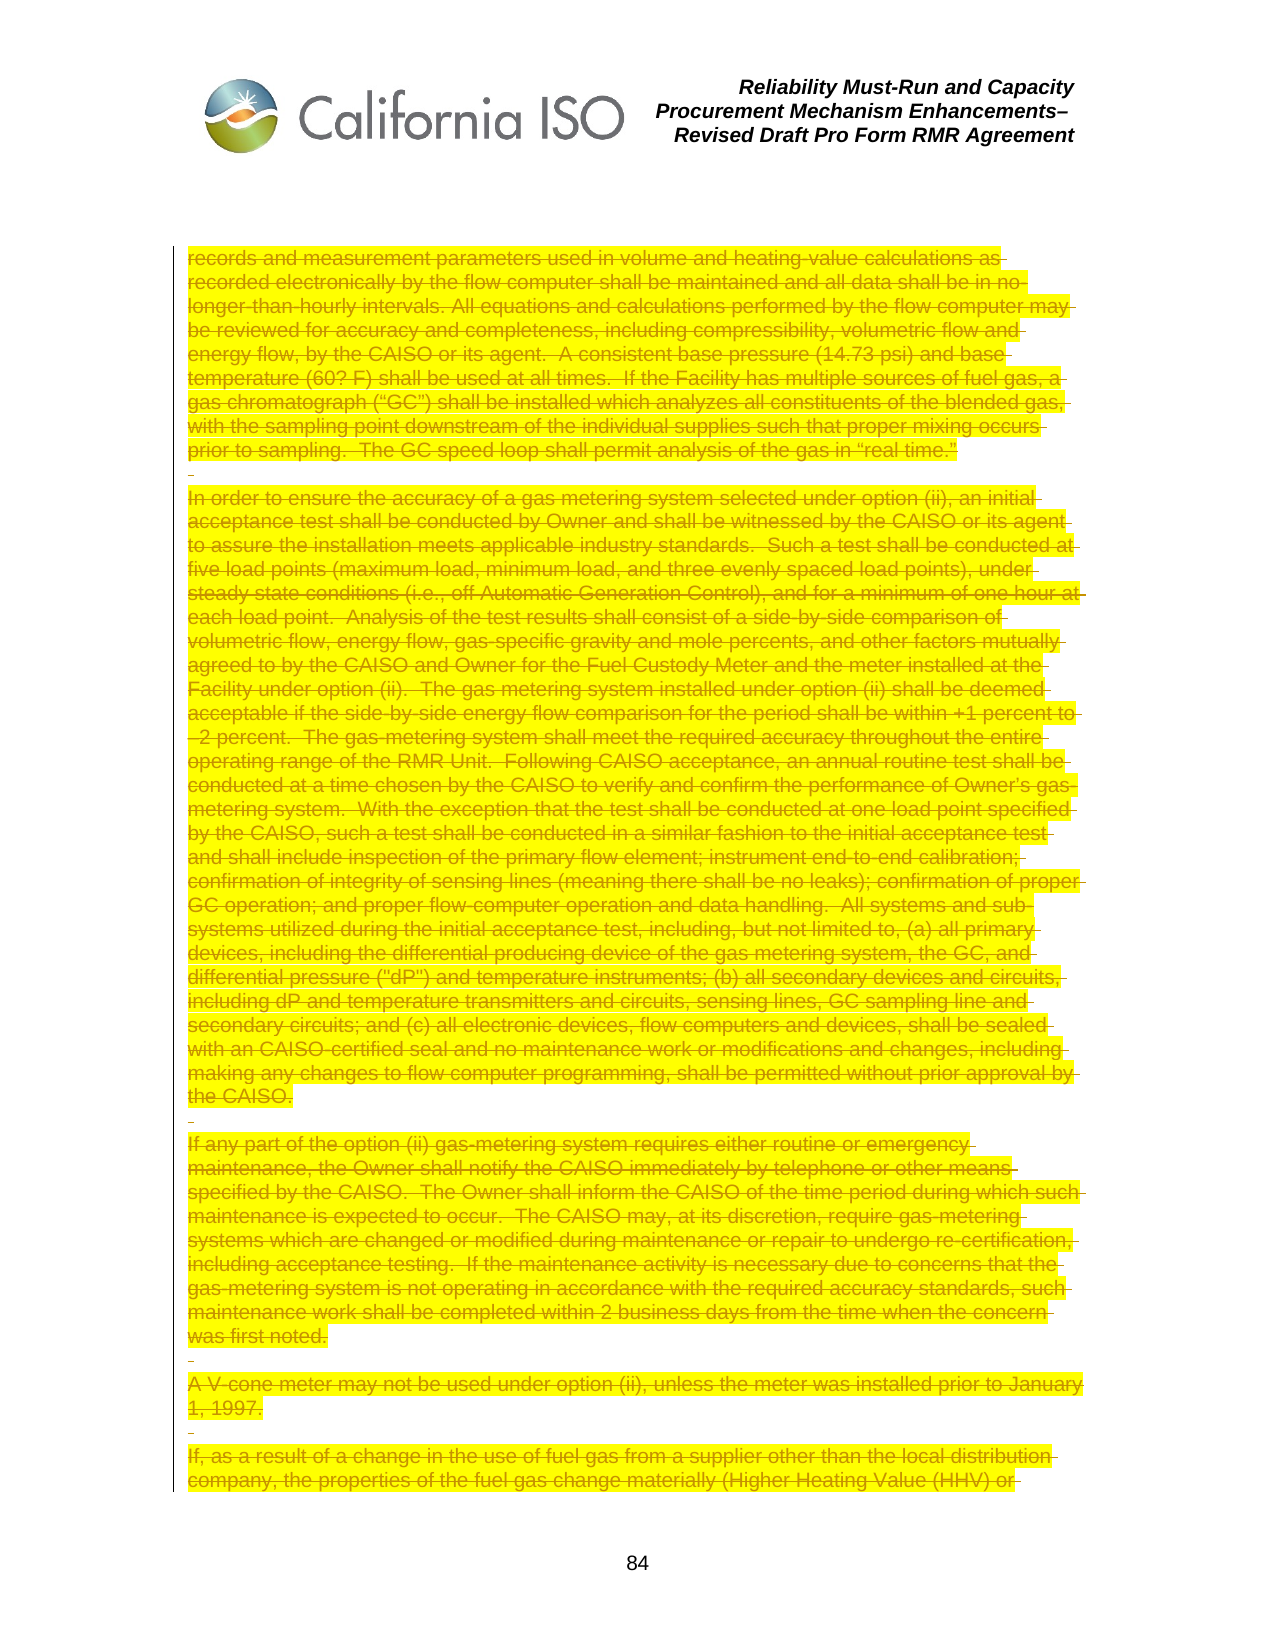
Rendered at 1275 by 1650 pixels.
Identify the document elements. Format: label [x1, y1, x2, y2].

picture [198, 75, 628, 156]
